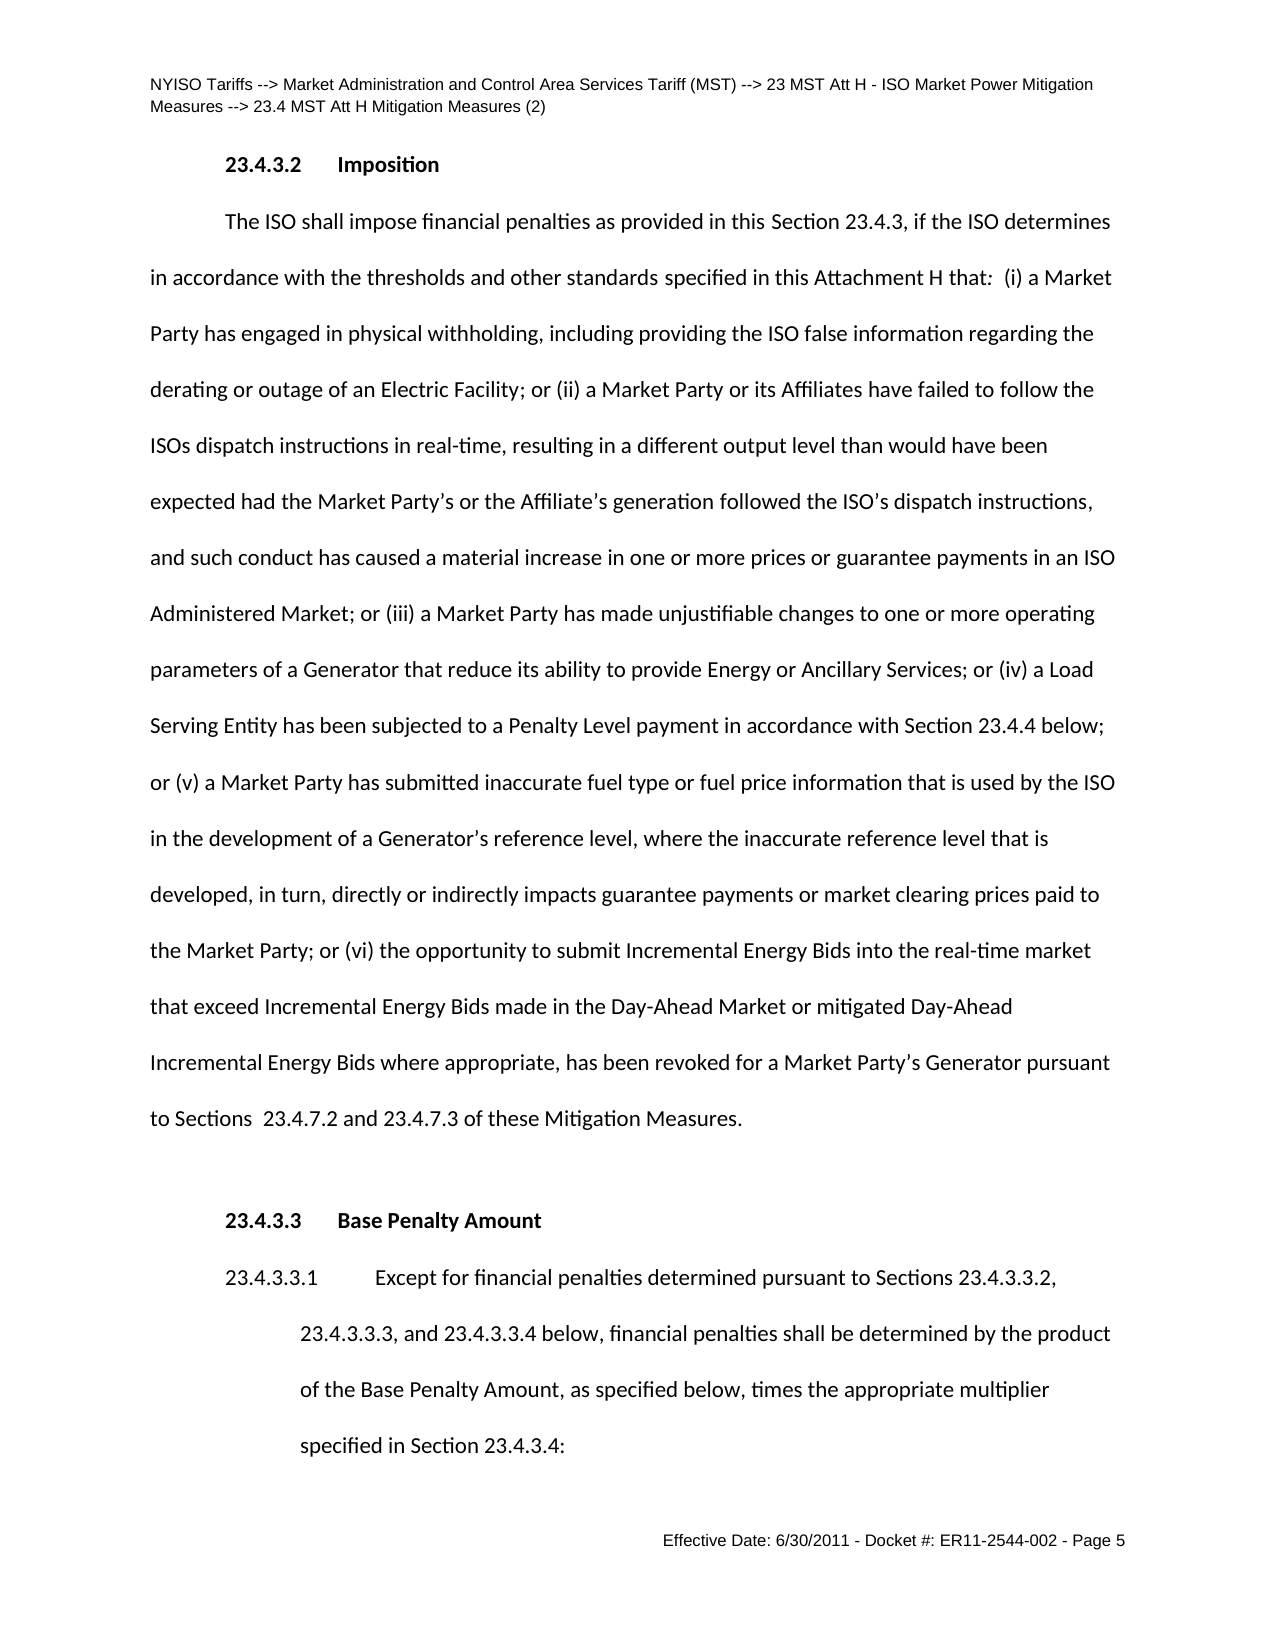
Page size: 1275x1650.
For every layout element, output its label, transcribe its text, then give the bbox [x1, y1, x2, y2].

text The ISO shall impose financial penalties as provided in this Section 23.4.3, if the ISO determines in accordance with the thresholds and other standards specified in this Attachment H that: (i) a Market Party has engaged in physical withholding, including providing the ISO false information regarding the derating or outage of an Electric Facility; or (ii) a Market Party or its Affiliates have failed to follow the ISOs dispatch instructions in real-time, resulting in a different output level than would have been expected had the Market Party’s or the Affiliate’s generation followed the ISO’s dispatch instructions, and such conduct has caused a material increase in one or more prices or guarantee payments in an ISO Administered Market; or (iii) a Market Party has made unjustifiable changes to one or more operating parameters of a Generator that reduce its ability to provide Energy or Ancillary Services; or (iv) a Load Serving Entity has been subjected to a Penalty Level payment in accordance with Section 23.4.4 below; or (v) a Market Party has submitted inaccurate fuel type or fuel price information that is used by the ISO in the development of a Generator’s reference level, where the inaccurate reference level that is developed, in turn, directly or indirectly impacts guarantee payments or market clearing prices paid to the Market Party; or (vi) the opportunity to submit Incremental Energy Bids into the real-time market that exceed Incremental Energy Bids made in the Day-Ahead Market or mitigated Day-Ahead Incremental Energy Bids where appropriate, has been revoked for a Market Party’s Generator pursuant to Sections 23.4.7.2 and 23.4.7.3 of these Mitigation Measures. [150, 207, 1125, 1132]
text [225, 1263, 1125, 1459]
subtitle 23.4.3.3 Base Penalty Amount [225, 1206, 1125, 1234]
subtitle 23.4.3.2 Imposition [225, 150, 1125, 178]
